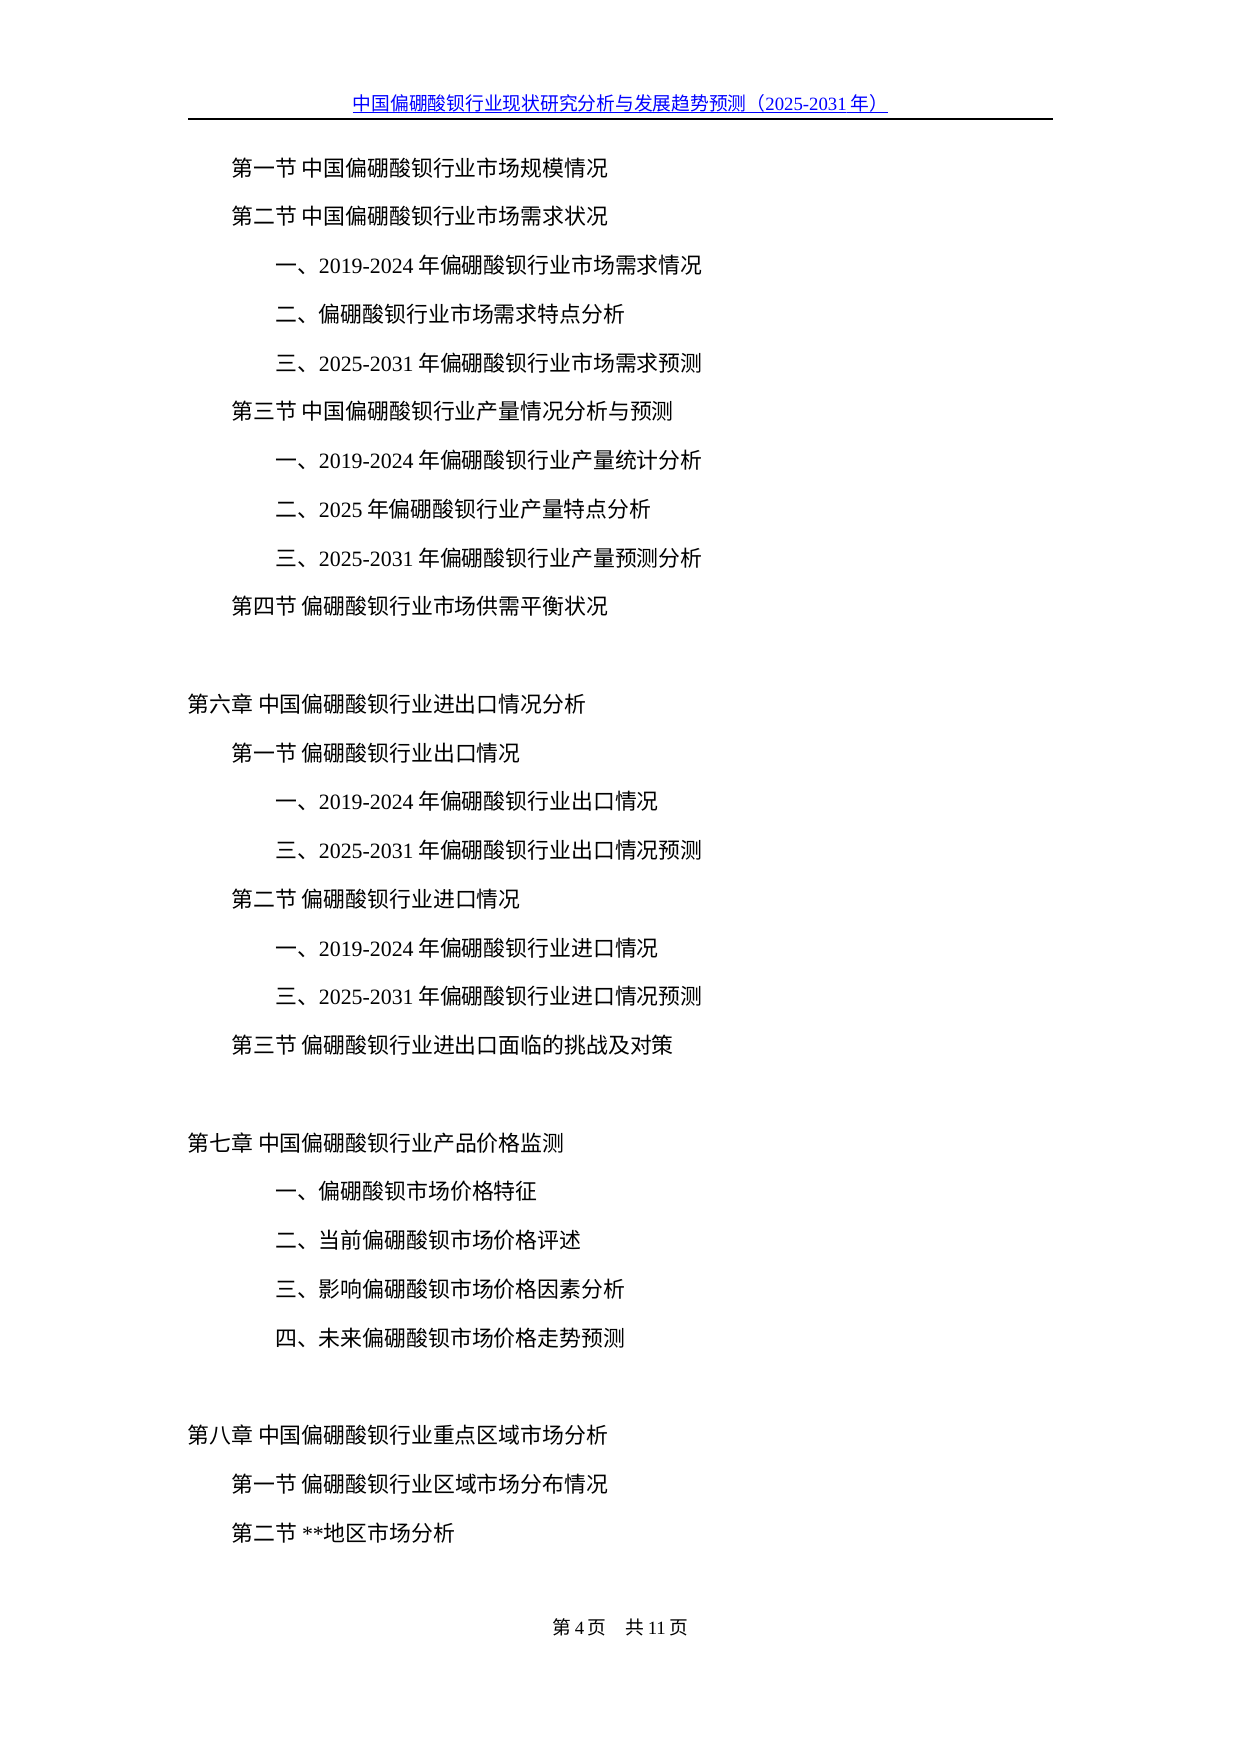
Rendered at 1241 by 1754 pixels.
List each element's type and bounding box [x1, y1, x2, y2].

text [187, 150, 1053, 1548]
